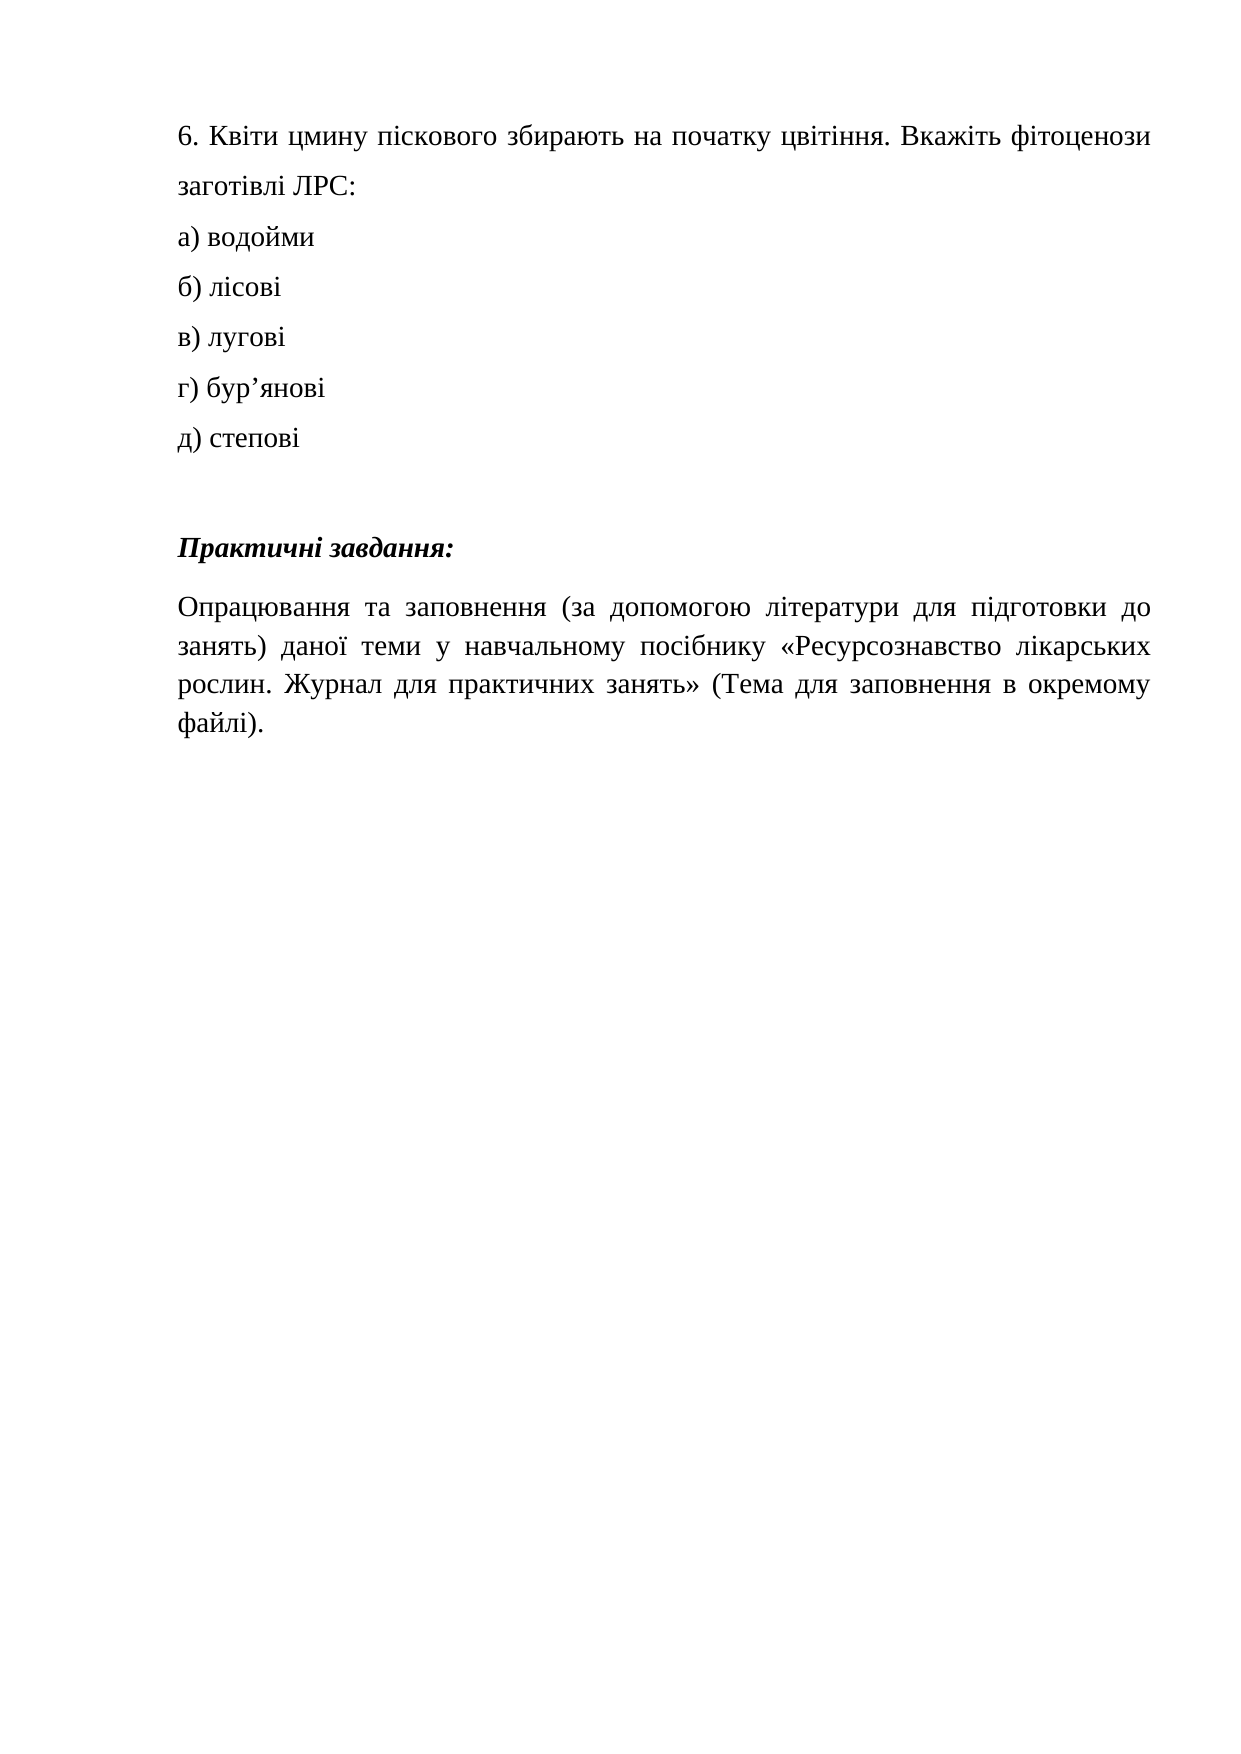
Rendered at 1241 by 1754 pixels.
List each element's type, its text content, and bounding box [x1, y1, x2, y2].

text Практичні завдання: [177, 530, 1152, 563]
text г) бур’янові [177, 370, 1152, 403]
text д) степові [177, 420, 1152, 453]
text а) водойми [177, 219, 1152, 252]
text б) лісові [177, 269, 1152, 303]
text Опрацювання та заповнення (за допомогою літератури для підготовки до занять) даної теми у навчальному посібнику «Ресурсознавство лікарських рослин. Журнал для практичних занять» (Тема для заповнення в окремому файлі). [177, 589, 1152, 738]
text в) лугові [177, 319, 1152, 353]
text 6. Квіти цмину піскового збирають на початку цвітіння. Вкажіть фітоценози заготівлі ЛРС: [177, 118, 1152, 202]
